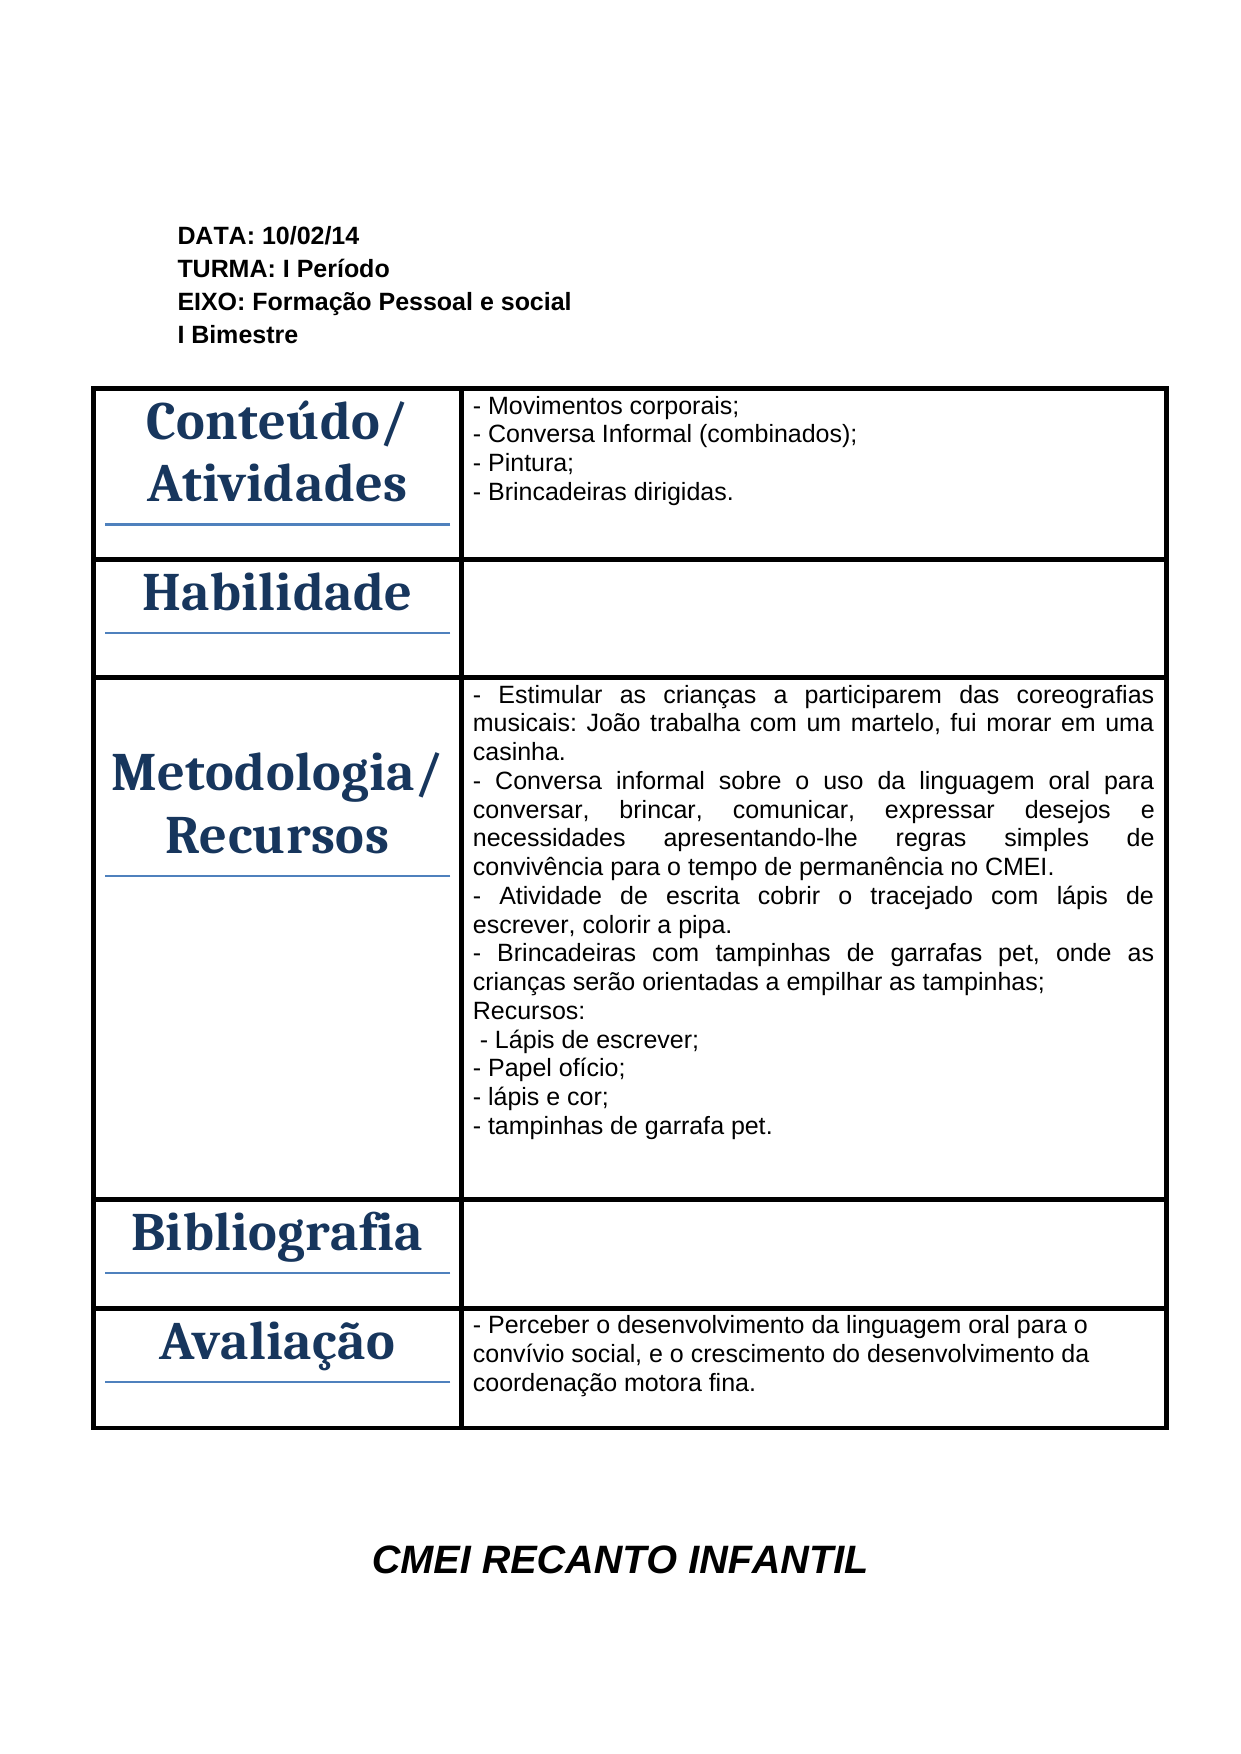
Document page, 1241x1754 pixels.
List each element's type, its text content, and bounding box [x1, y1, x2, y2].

text EIXO: Formação Pessoal e social [177, 287, 1063, 316]
text TURMA: I Período [177, 254, 1063, 283]
table_header Conteúdo/ Atividades [96, 391, 459, 557]
text I Bimestre [177, 320, 1063, 349]
table_cell [464, 562, 1164, 675]
table_header - Movimentos corporais; - Conversa Informal (combinados); - Pintura; - Brincadeiras dirigidas. [464, 391, 1164, 557]
table_cell [464, 1202, 1164, 1306]
table_cell Metodologia/ Recursos [96, 680, 459, 1197]
table_cell Habilidade [96, 562, 459, 675]
table_cell - Estimular as crianças a participarem das coreografias musicais: João trabalha com um martelo, fui morar em uma casinha. - Conversa informal sobre o uso da linguagem oral para conversar, brincar, comunicar, expressar desejos e necessidades apresentando-lhe regras simples de convivência para o tempo de permanência no CMEI. - Atividade de escrita cobrir o tracejado com lápis de escrever, colorir a pipa. - Brincadeiras com tampinhas de garrafas pet, onde as crianças serão orientadas a empilhar as tampinhas; Recursos: - Lápis de escrever; - Papel ofício; - lápis e cor; - tampinhas de garrafa pet. [464, 680, 1164, 1197]
text CMEI RECANTO INFANTIL [177, 1536, 1063, 1582]
table_cell - Perceber o desenvolvimento da linguagem oral para o convívio social, e o crescimento do desenvolvimento da coordenação motora fina. [464, 1311, 1164, 1426]
text DATA: 10/02/14 [177, 221, 1063, 249]
table_cell Avaliação [96, 1311, 459, 1426]
table_cell Bibliografia [96, 1202, 459, 1306]
